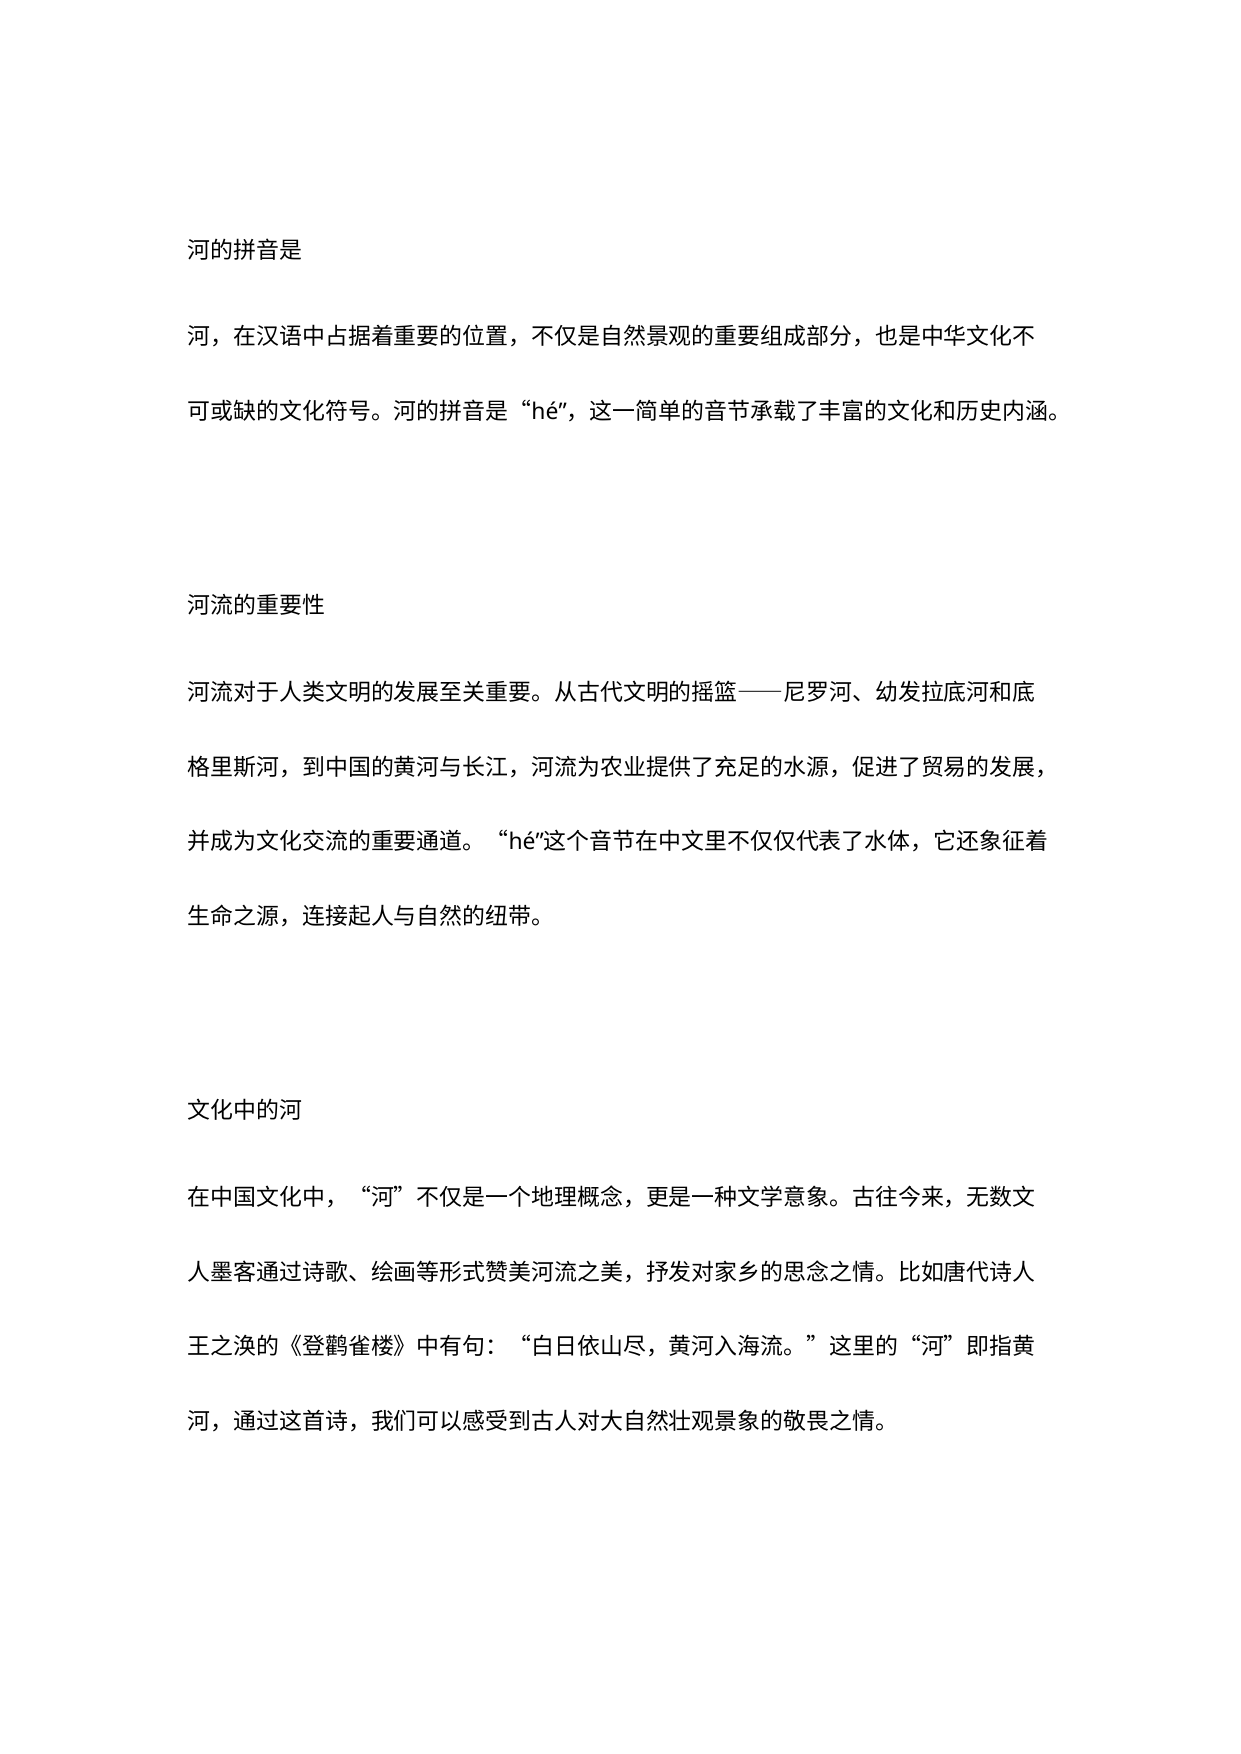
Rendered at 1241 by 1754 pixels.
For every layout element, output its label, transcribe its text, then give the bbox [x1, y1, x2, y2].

text 河流对于人类文明的发展至关重要。从古代文明的摇篮——尼罗河、幼发拉底河和底格里斯河，到中国的黄河与长江，河流为农业提供了充足的水源，促进了贸易的发展，并成为文化交流的重要通道。“hé”这个音节在中文里不仅仅代表了水体，它还象征着生命之源，连接起人与自然的纽带。 [187, 658, 1053, 947]
text 河的拼音是 [187, 216, 1053, 281]
text 河，在汉语中占据着重要的位置，不仅是自然景观的重要组成部分，也是中华文化不可或缺的文化符号。河的拼音是“hé”，这一简单的音节承载了丰富的文化和历史内涵。 [187, 302, 1053, 442]
text 在中国文化中，“河”不仅是一个地理概念，更是一种文学意象。古往今来，无数文人墨客通过诗歌、绘画等形式赞美河流之美，抒发对家乡的思念之情。比如唐代诗人王之涣的《登鹳雀楼》中有句：“白日依山尽，黄河入海流。”这里的“河”即指黄河，通过这首诗，我们可以感受到古人对大自然壮观景象的敬畏之情。 [187, 1163, 1053, 1452]
text 河流的重要性 [187, 571, 1053, 636]
text 文化中的河 [187, 1076, 1053, 1141]
